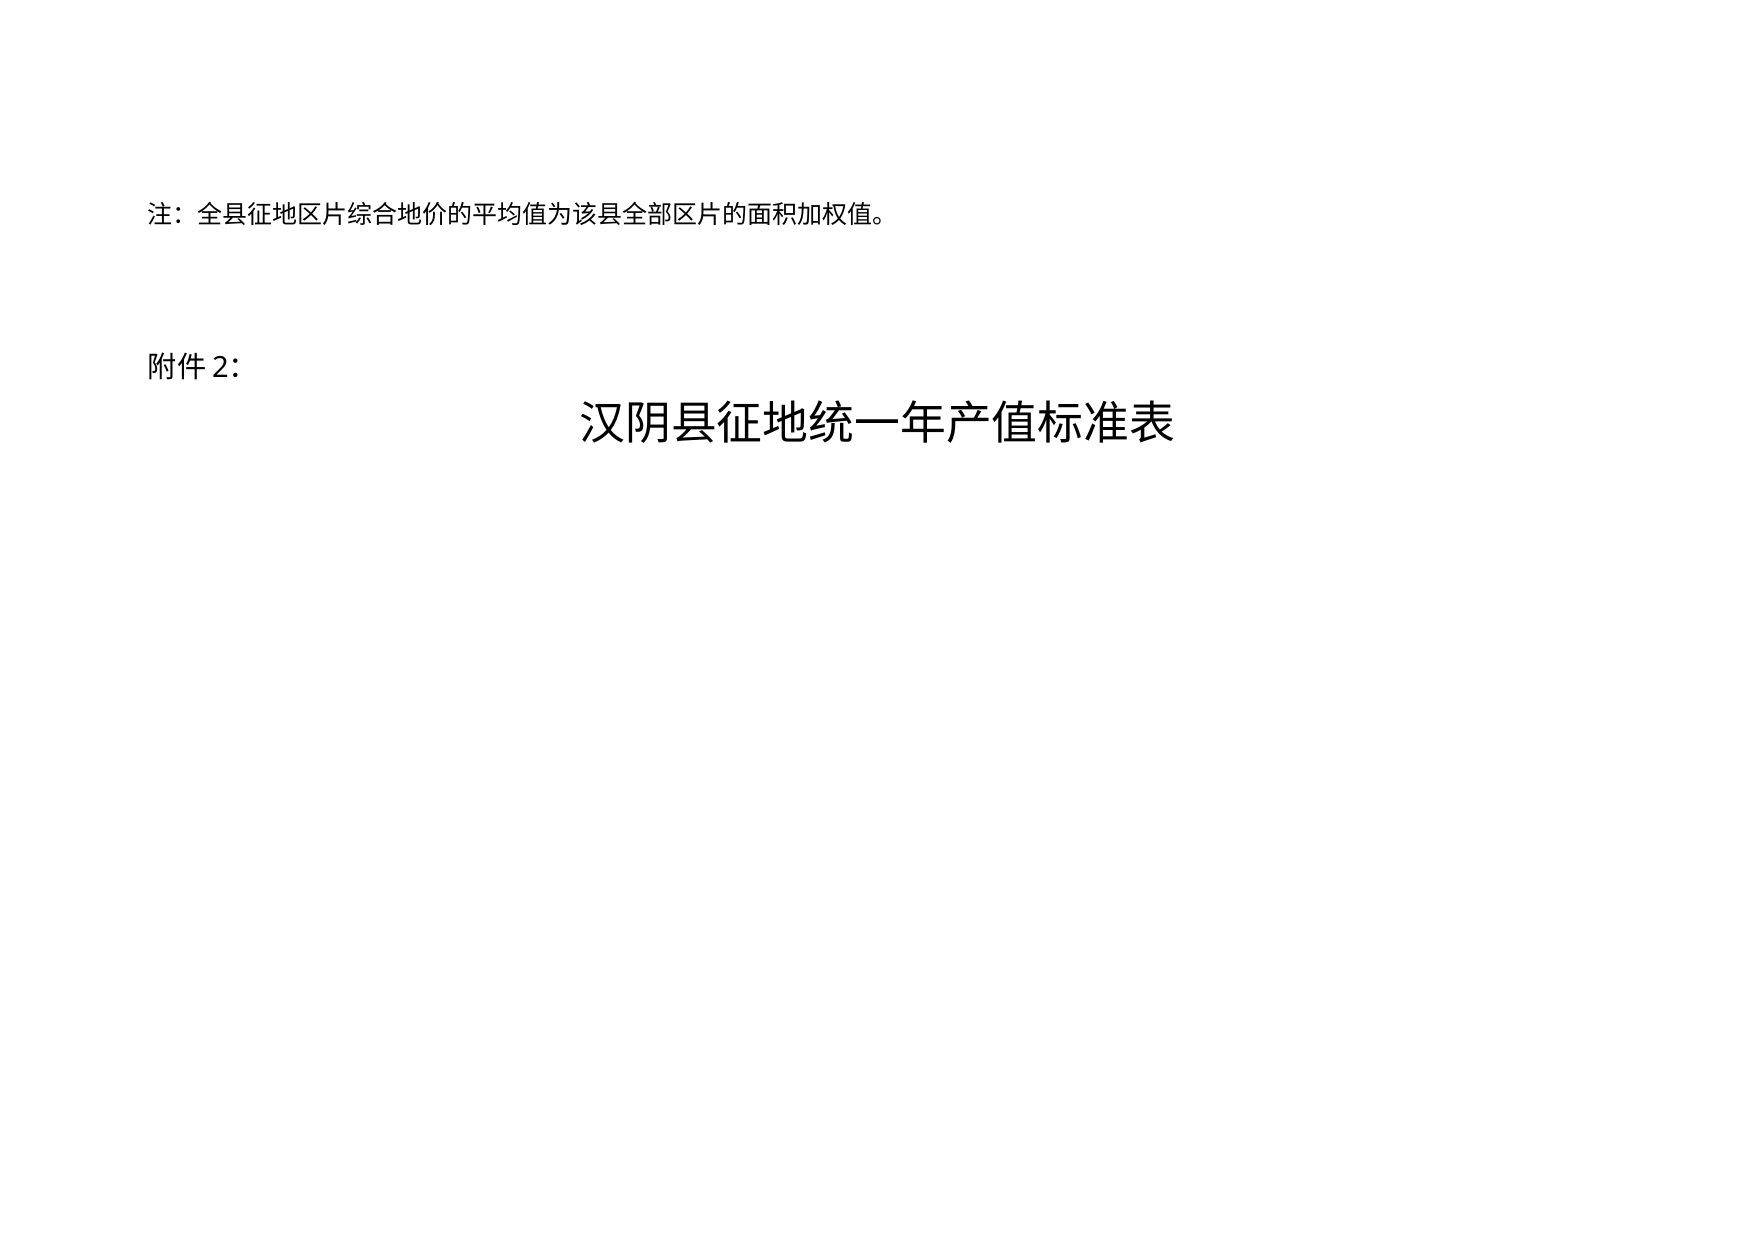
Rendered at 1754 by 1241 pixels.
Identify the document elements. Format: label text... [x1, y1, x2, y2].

text 注：全县征地区片综合地价的平均值为该县全部区片的面积加权值。 [148, 180, 1606, 245]
text 汉阴县征地统一年产值标准表 [148, 386, 1606, 453]
text 附件2： [148, 344, 1606, 386]
